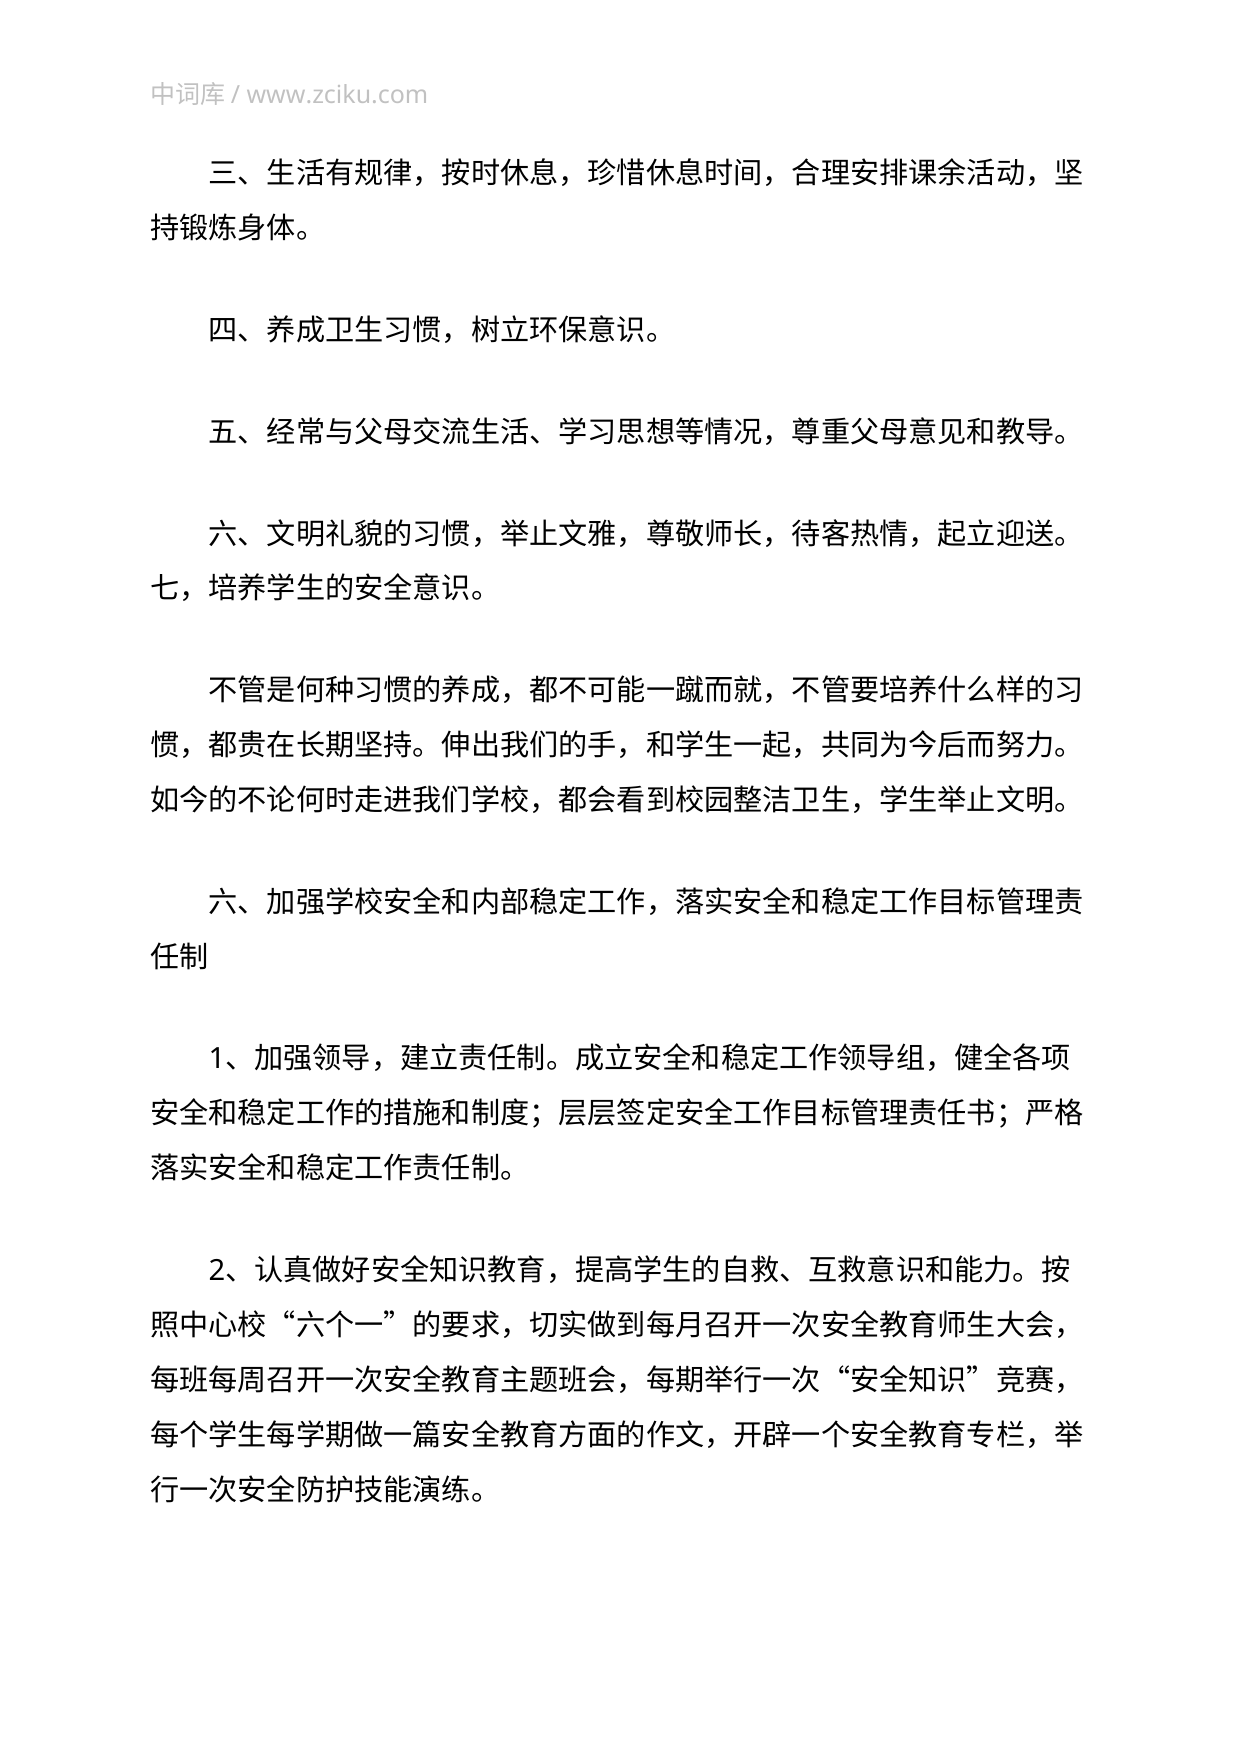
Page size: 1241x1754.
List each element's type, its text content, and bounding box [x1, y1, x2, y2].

text 三、生活有规律，按时休息，珍惜休息时间，合理安排课余活动，坚持锻炼身体。 [150, 150, 1090, 247]
text 不管是何种习惯的养成，都不可能一蹴而就，不管要培养什么样的习惯，都贵在长期坚持。伸出我们的手，和学生一起，共同为今后而努力。如今的不论何时走进我们学校，都会看到校园整洁卫生，学生举止文明。 [150, 667, 1090, 819]
text 四、养成卫生习惯，树立环保意识。 [150, 307, 1090, 349]
text 六、加强学校安全和内部稳定工作，落实安全和稳定工作目标管理责任制 [150, 878, 1090, 976]
text 1、加强领导，建立责任制。成立安全和稳定工作领导组，健全各项安全和稳定工作的措施和制度；层层签定安全工作目标管理责任书；严格落实安全和稳定工作责任制。 [150, 1035, 1090, 1187]
text 2、认真做好安全知识教育，提高学生的自救、互救意识和能力。按照中心校“六个一”的要求，切实做到每月召开一次安全教育师生大会，每班每周召开一次安全教育主题班会，每期举行一次“安全知识”竞赛，每个学生每学期做一篇安全教育方面的作文，开辟一个安全教育专栏，举行一次安全防护技能演练。 [150, 1247, 1090, 1509]
text 六、文明礼貌的习惯，举止文雅，尊敬师长，待客热情，起立迎送。七，培养学生的安全意识。 [150, 510, 1090, 607]
text 五、经常与父母交流生活、学习思想等情况，尊重父母意见和教导。 [150, 408, 1090, 451]
